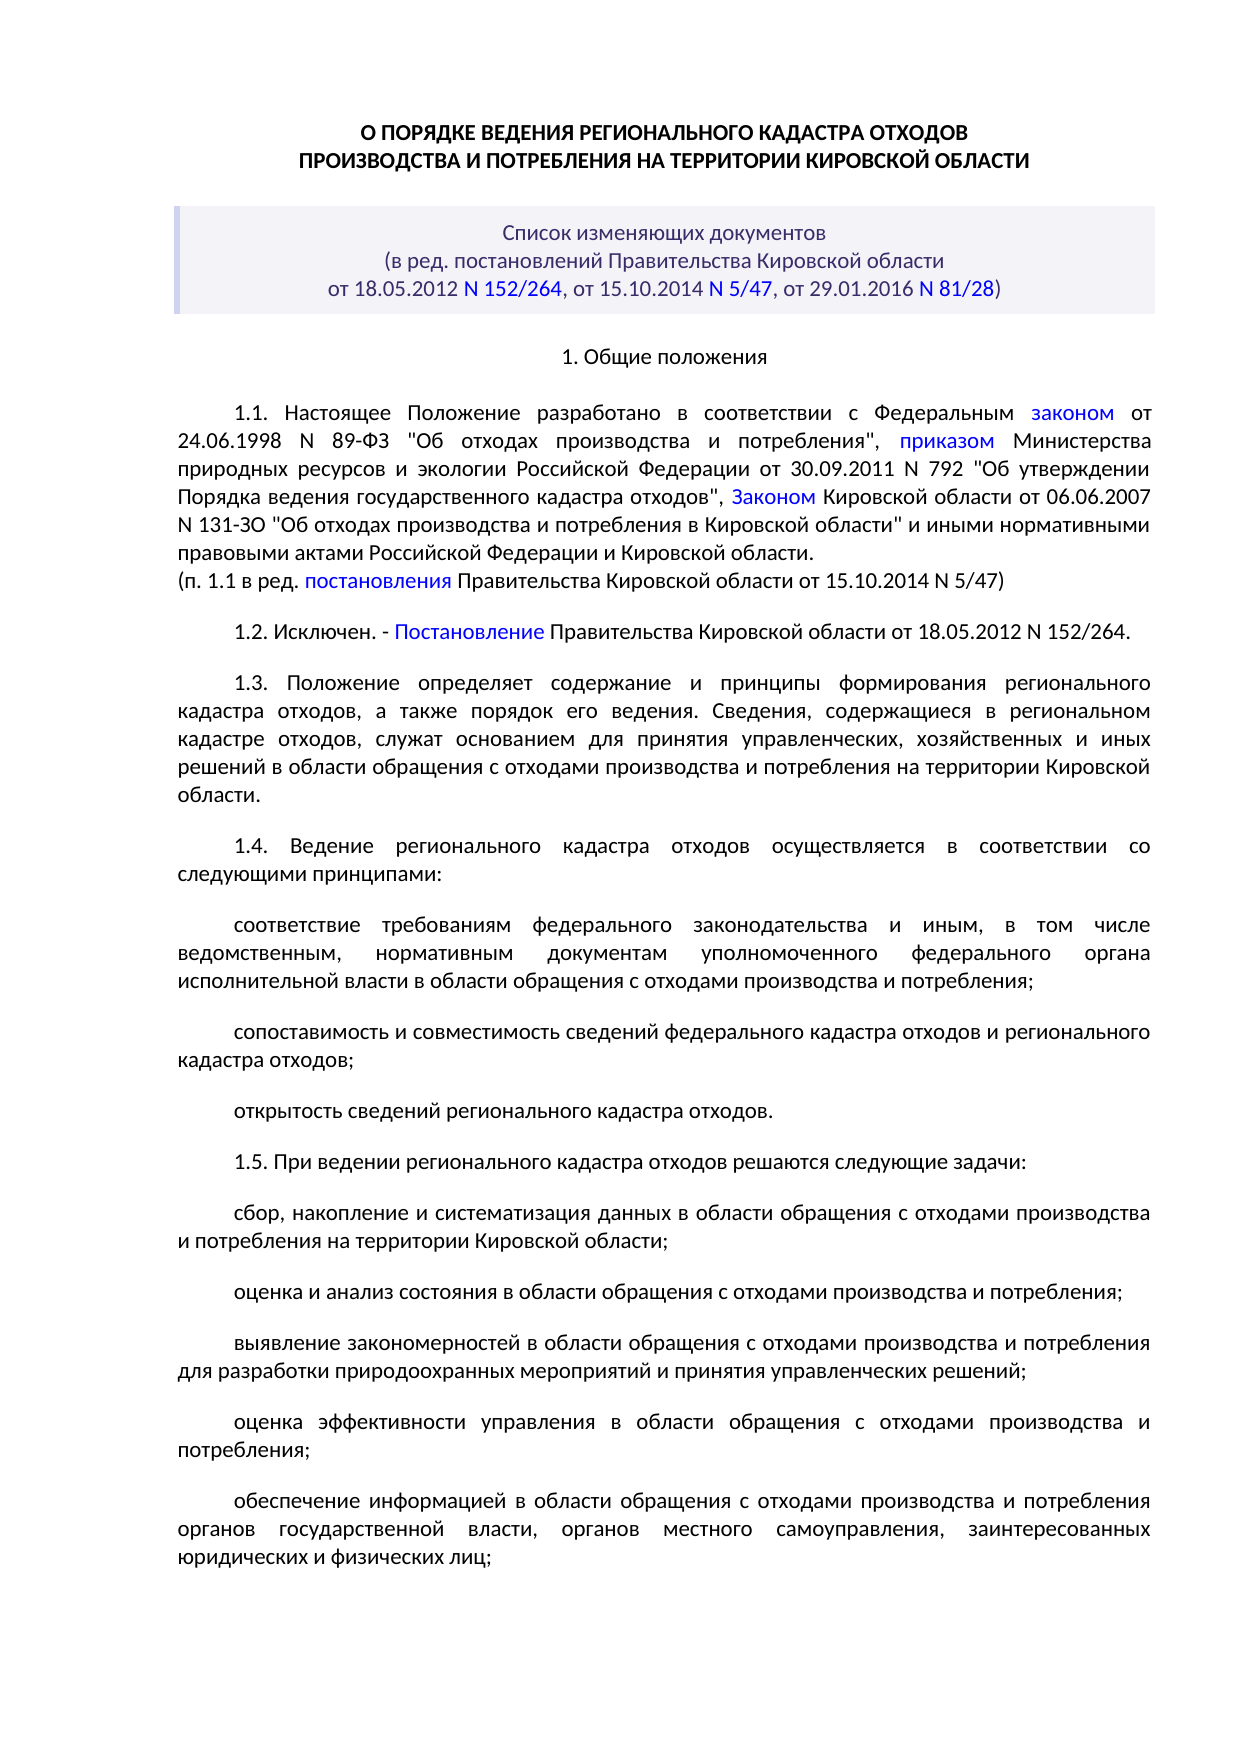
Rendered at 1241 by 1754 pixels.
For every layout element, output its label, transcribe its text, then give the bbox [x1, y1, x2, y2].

text сопоставимость и совместимость сведений федерального кадастра отходов и регионального кадастра отходов; [177, 1017, 1152, 1073]
text 1.4. Ведение регионального кадастра отходов осуществляется в соответствии со следующими принципами: [177, 831, 1152, 887]
text открытость сведений регионального кадастра отходов. [177, 1096, 1152, 1124]
text обеспечение информацией в области обращения с отходами производства и потребления органов государственной власти, органов местного самоуправления, заинтересованных юридических и физических лиц; [177, 1486, 1152, 1570]
text 1.2. Исключен. - Постановление Правительства Кировской области от 18.05.2012 N 152/264. [177, 617, 1152, 645]
text соответствие требованиям федерального законодательства и иным, в том числе ведомственным, нормативным документам уполномоченного федерального органа исполнительной власти в области обращения с отходами производства и потребления; [177, 910, 1152, 994]
title О ПОРЯДКЕ ВЕДЕНИЯ РЕГИОНАЛЬНОГО КАДАСТРА ОТХОДОВ [177, 118, 1152, 146]
title ПРОИЗВОДСТВА И ПОТРЕБЛЕНИЯ НА ТЕРРИТОРИИ КИРОВСКОЙ ОБЛАСТИ [177, 146, 1152, 174]
text сбор, накопление и систематизация данных в области обращения с отходами производства и потребления на территории Кировской области; [177, 1198, 1152, 1254]
text 1. Общие положения [177, 342, 1152, 370]
text 1.3. Положение определяет содержание и принципы формирования регионального кадастра отходов, а также порядок его ведения. Сведения, содержащиеся в региональном кадастре отходов, служат основанием для принятия управленческих, хозяйственных и иных решений в области обращения с отходами производства и потребления на территории Кировской области. [177, 668, 1152, 808]
text оценка и анализ состояния в области обращения с отходами производства и потребления; [177, 1277, 1152, 1305]
text (п. 1.1 в ред. постановления Правительства Кировской области от 15.10.2014 N 5/47) [177, 566, 1152, 594]
text 1.5. При ведении регионального кадастра отходов решаются следующие задачи: [177, 1147, 1152, 1175]
text 1.1. Настоящее Положение разработано в соответствии с Федеральным законом от 24.06.1998 N 89-ФЗ "Об отходах производства и потребления", приказом Министерства природных ресурсов и экологии Российской Федерации от 30.09.2011 N 792 "Об утверждении Порядка ведения государственного кадастра отходов", Законом Кировской области от 06.06.2007 N 131-ЗО "Об отходах производства и потребления в Кировской области" и иными нормативными правовыми актами Российской Федерации и Кировской области. [177, 398, 1152, 566]
table_header Список изменяющих документов (в ред. постановлений Правительства Кировской области от 18.05.2012 N 152/264, от 15.10.2014 N 5/47, от 29.01.2016 N 81/28) [180, 206, 1149, 314]
text оценка эффективности управления в области обращения с отходами производства и потребления; [177, 1407, 1152, 1463]
text выявление закономерностей в области обращения с отходами производства и потребления для разработки природоохранных мероприятий и принятия управленческих решений; [177, 1328, 1152, 1384]
